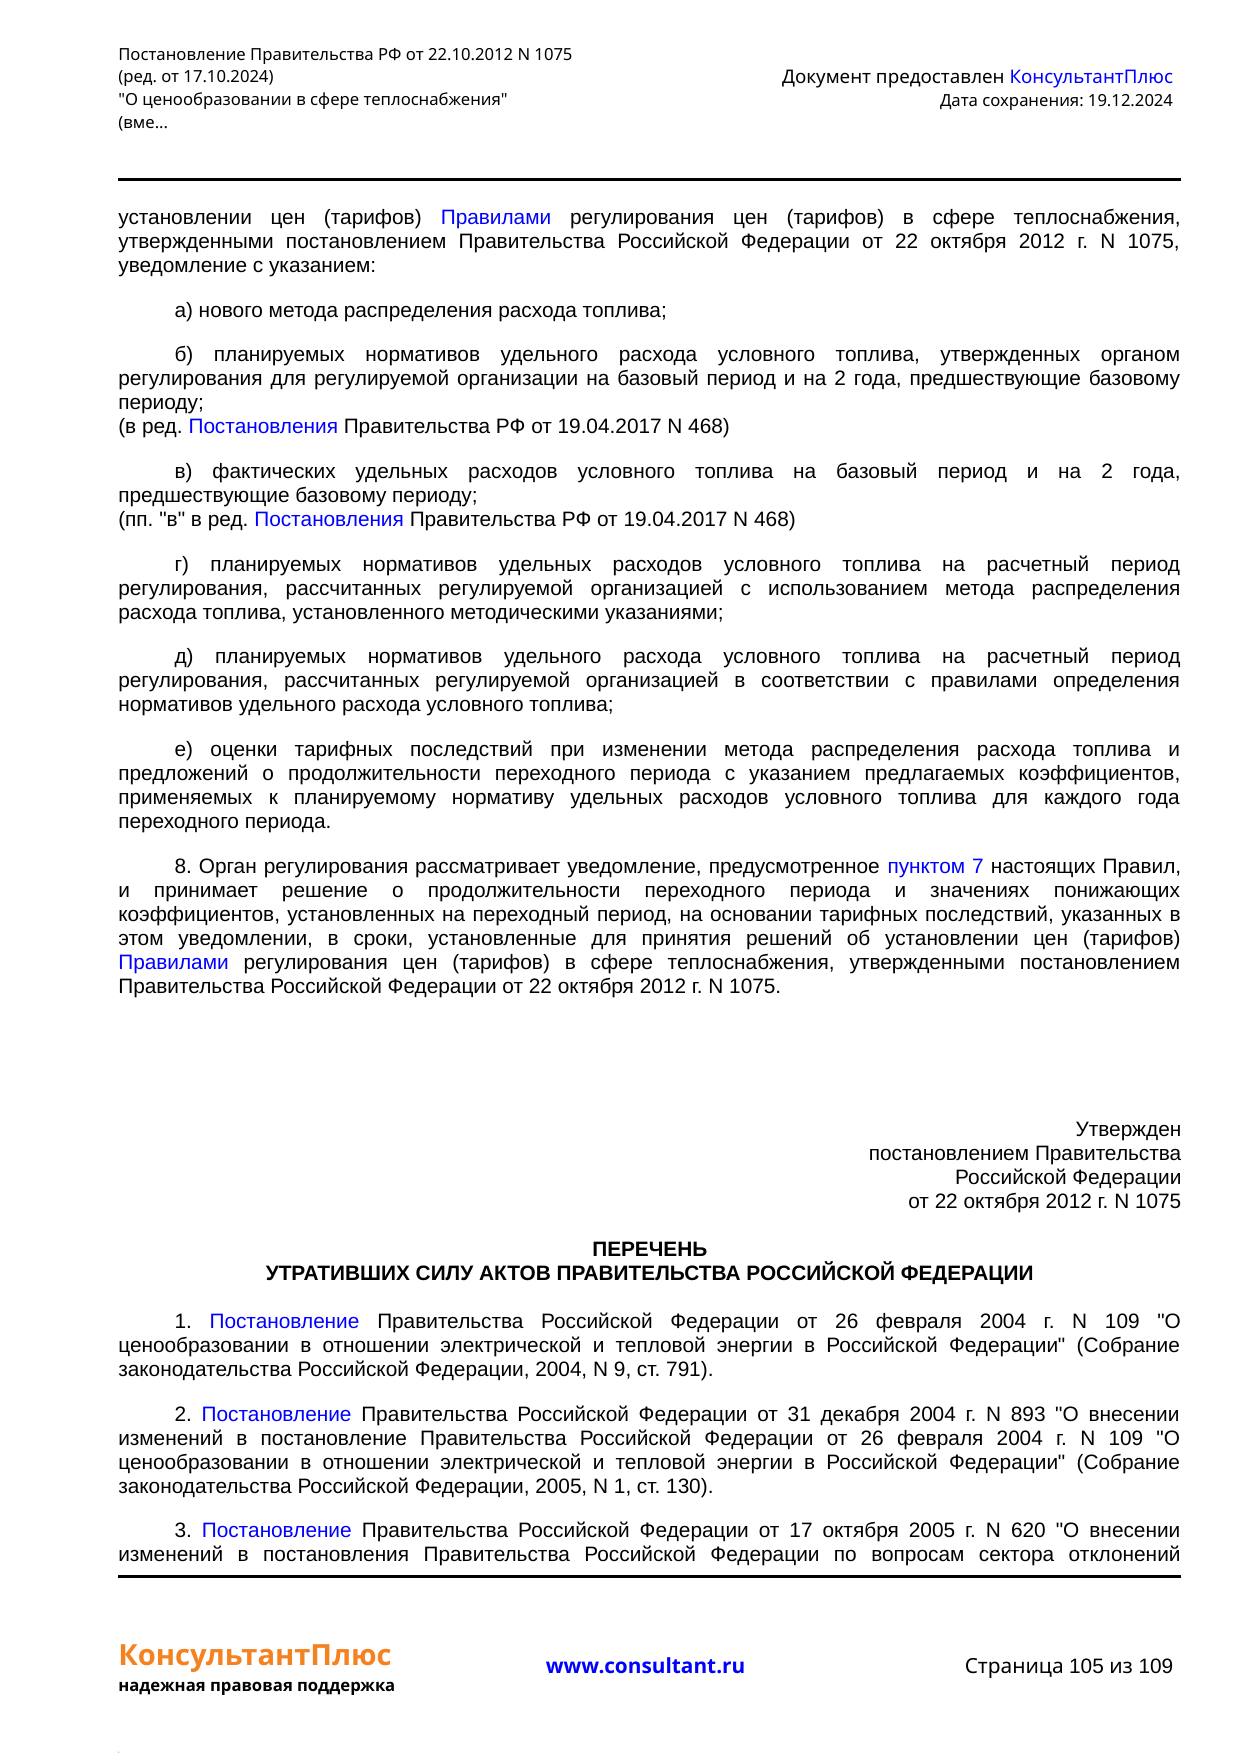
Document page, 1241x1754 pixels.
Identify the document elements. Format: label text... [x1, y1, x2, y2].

text (в ред. Постановления Правительства РФ от 19.04.2017 N 468) [118, 414, 1181, 438]
text от 22 октября 2012 г. N 1075 [118, 1189, 1181, 1213]
title ПЕРЕЧЕНЬ [118, 1237, 1181, 1261]
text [118, 1518, 1181, 1566]
text Утвержден [118, 1117, 1181, 1141]
text (пп. "в" в ред. Постановления Правительства РФ от 19.04.2017 N 468) [118, 507, 1181, 531]
text е) оценки тарифных последствий при изменении метода распределения расхода топлива и предложений о продолжительности переходного периода с указанием предлагаемых коэффициентов, применяемых к планируемому нормативу удельных расходов условного топлива для каждого года переходного периода. [118, 737, 1181, 833]
text б) планируемых нормативов удельного расхода условного топлива, утвержденных органом регулирования для регулируемой организации на базовый период и на 2 года, предшествующие базовому периоду; [118, 342, 1181, 414]
text д) планируемых нормативов удельного расхода условного топлива на расчетный период регулирования, рассчитанных регулируемой организацией в соответствии с правилами определения нормативов удельного расхода условного топлива; [118, 644, 1181, 716]
text 8. Орган регулирования рассматривает уведомление, предусмотренное пунктом 7 настоящих Правил, и принимает решение о продолжительности переходного периода и значениях понижающих коэффициентов, установленных на переходный период, на основании тарифных последствий, указанных в этом уведомлении, в сроки, установленные для принятия решений об установлении цен (тарифов) Правилами регулирования цен (тарифов) в сфере теплоснабжения, утвержденными постановлением Правительства Российской Федерации от 22 октября 2012 г. N 1075. [118, 854, 1181, 997]
text а) нового метода распределения расхода топлива; [118, 297, 1181, 321]
text в) фактических удельных расходов условного топлива на базовый период и на 2 года, предшествующие базовому периоду; [118, 459, 1181, 507]
text г) планируемых нормативов удельных расходов условного топлива на расчетный период регулирования, рассчитанных регулируемой организацией с использованием метода распределения расхода топлива, установленного методическими указаниями; [118, 552, 1181, 623]
text постановлением Правительства [118, 1141, 1181, 1165]
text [118, 205, 1181, 277]
text 1. Постановление Правительства Российской Федерации от 26 февраля 2004 г. N 109 "О ценообразовании в отношении электрической и тепловой энергии в Российской Федерации" (Собрание законодательства Российской Федерации, 2004, N 9, ст. 791). [118, 1309, 1181, 1381]
text 2. Постановление Правительства Российской Федерации от 31 декабря 2004 г. N 893 "О внесении изменений в постановление Правительства Российской Федерации от 26 февраля 2004 г. N 109 "О ценообразовании в отношении электрической и тепловой энергии в Российской Федерации" (Собрание законодательства Российской Федерации, 2005, N 1, ст. 130). [118, 1402, 1181, 1497]
title УТРАТИВШИХ СИЛУ АКТОВ ПРАВИТЕЛЬСТВА РОССИЙСКОЙ ФЕДЕРАЦИИ [118, 1261, 1181, 1285]
text Российской Федерации [118, 1165, 1181, 1189]
